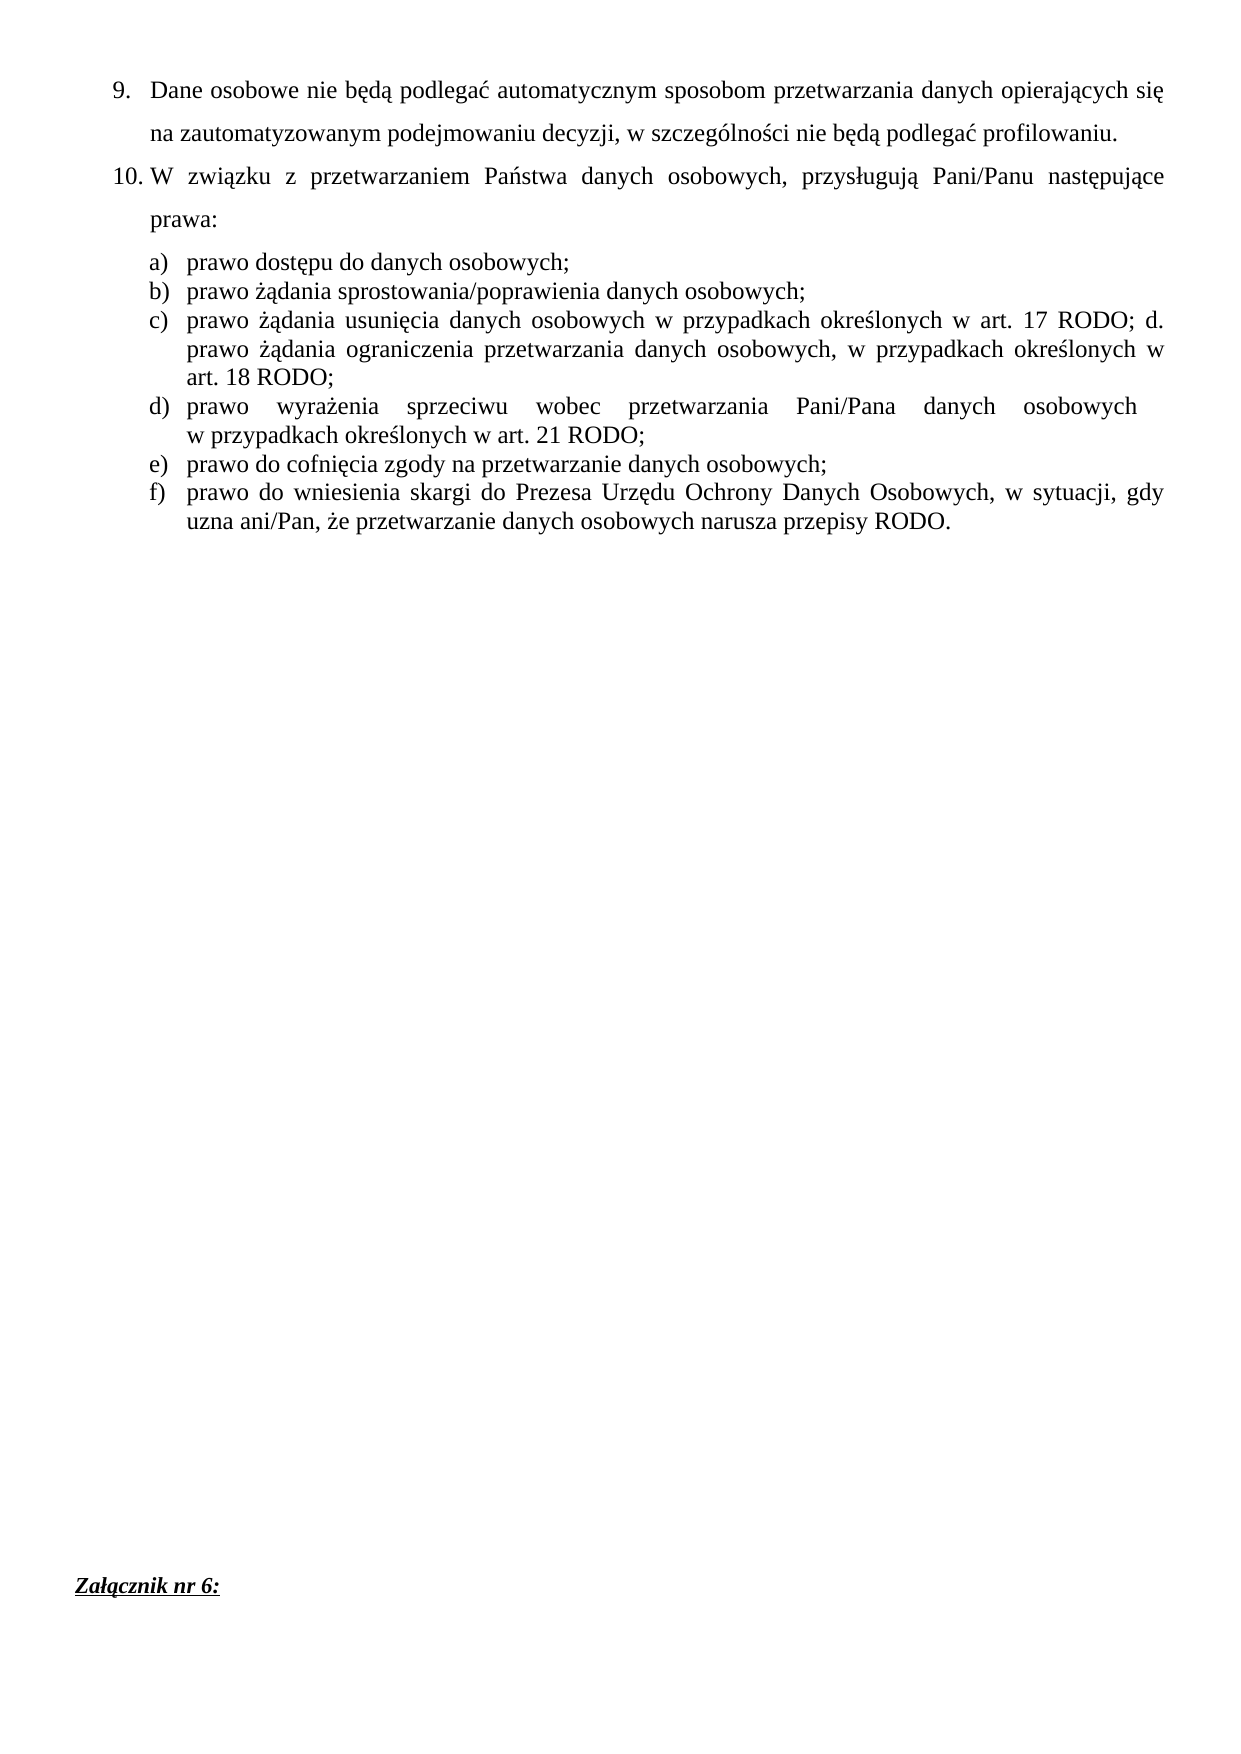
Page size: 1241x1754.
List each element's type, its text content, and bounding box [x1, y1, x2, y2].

list Dane osobowe nie będą podlegać automatycznym sposobom przetwarzania danych opierających się na zautomatyzowanym podejmowaniu decyzji, w szczególności nie będą podlegać profilowaniu. [112, 75, 1165, 147]
list prawo do cofnięcia zgody na przetwarzanie danych osobowych; [149, 449, 1165, 477]
text Załącznik nr 6: [75, 1572, 1165, 1599]
list prawo do wniesienia skargi do Prezesa Urzędu Ochrony Danych Osobowych, w sytuacji, gdy uzna ani/Pan, że przetwarzanie danych osobowych narusza przepisy RODO. [149, 477, 1165, 535]
list W związku z przetwarzaniem Państwa danych osobowych, przysługują Pani/Panu następujące prawa: [112, 161, 1165, 233]
list prawo wyrażenia sprzeciwu wobec przetwarzania Pani/Pana danych osobowych w przypadkach określonych w art. 21 RODO; [149, 391, 1165, 449]
list prawo żądania usunięcia danych osobowych w przypadkach określonych w art. 17 RODO; d. prawo żądania ograniczenia przetwarzania danych osobowych, w przypadkach określonych w art. 18 RODO; [149, 305, 1165, 391]
list prawo dostępu do danych osobowych; [149, 247, 1165, 276]
list prawo żądania sprostowania/poprawienia danych osobowych; [149, 276, 1165, 305]
